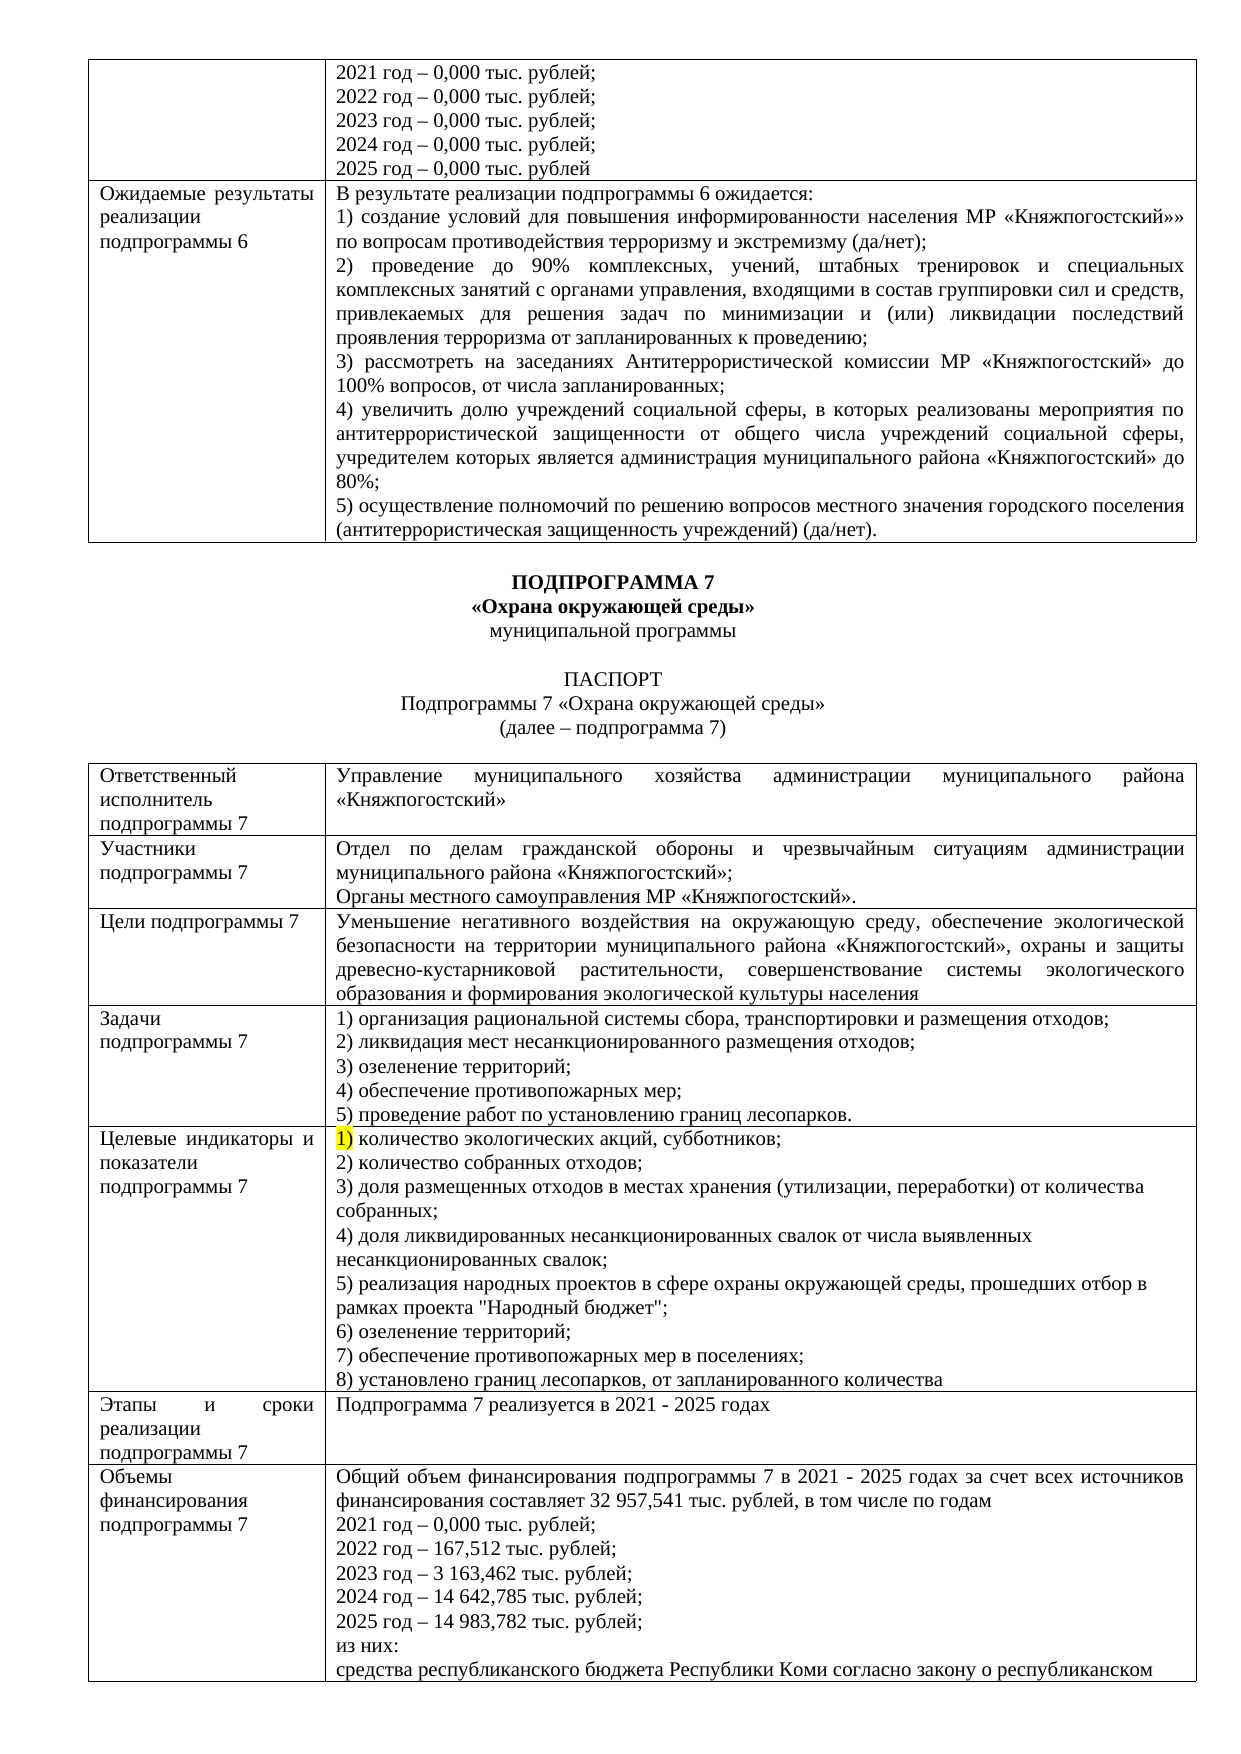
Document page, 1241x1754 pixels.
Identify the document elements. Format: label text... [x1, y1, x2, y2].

table_cell Подпрограмма 7 реализуется в 2021 - 2025 годах [326, 1392, 1196, 1464]
table_cell 1) организация рациональной системы сбора, транспортировки и размещения отходов; 2) ликвидация мест несанкционированного размещения отходов; 3) озеленение территорий; 4) обеспечение противопожарных мер; 5) проведение работ по установлению границ лесопарков. [326, 1006, 1196, 1126]
table_header Ответственный исполнитель подпрограммы 7 [89, 764, 325, 835]
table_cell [89, 1465, 325, 1681]
subtitle ПАСПОРТ [118, 666, 1107, 691]
table_cell Этапы и сроки реализации подпрограммы 7 [89, 1392, 325, 1464]
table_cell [89, 60, 325, 180]
table_cell 1) количество экологических акций, субботников; 2) количество собранных отходов; 3) доля размещенных отходов в местах хранения (утилизации, переработки) от количества собранных; 4) доля ликвидированных несанкционированных свалок от числа выявленных несанкционированных свалок; 5) реализация народных проектов в сфере охраны окружающей среды, прошедших отбор в рамках проекта "Народный бюджет"; 6) озеленение территорий; 7) обеспечение противопожарных мер в поселениях; 8) установлено границ лесопарков, от запланированного количества [326, 1127, 1196, 1391]
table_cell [326, 60, 1196, 180]
table_cell Участники подпрограммы 7 [89, 836, 325, 908]
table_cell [326, 1465, 1196, 1681]
table_cell В результате реализации подпрограммы 6 ожидается: 1) создание условий для повышения информированности населения МР «Княжпогостский»» по вопросам противодействия терроризму и экстремизму (да/нет); 2) проведение до 90% комплексных, учений, штабных тренировок и специальных комплексных занятий с органами управления, входящими в состав группировки сил и средств, привлекаемых для решения задач по минимизации и (или) ликвидации последствий проявления терроризма от запланированных к проведению; 3) рассмотреть на заседаниях Антитеррористической комиссии МР «Княжпогостский» до 100% вопросов, от числа запланированных; 4) увеличить долю учреждений социальной сферы, в которых реализованы мероприятия по антитеррористической защищенности от общего числа учреждений социальной сферы, учредителем которых является администрация муниципального района «Княжпогостский» до 80%; 5) осуществление полномочий по решению вопросов местного значения городского поселения (антитеррористическая защищенность учреждений) (да/нет). [326, 181, 1196, 541]
subtitle муниципальной программы [118, 618, 1107, 642]
table_header Управление муниципального хозяйства администрации муниципального района «Княжпогостский» [326, 764, 1196, 835]
table_cell Уменьшение негативного воздействия на окружающую среду, обеспечение экологической безопасности на территории муниципального района «Княжпогостский», охраны и защиты древесно-кустарниковой растительности, совершенствование системы экологического образования и формирования экологической культуры населения [326, 909, 1196, 1005]
table_cell Отдел по делам гражданской обороны и чрезвычайным ситуациям администрации муниципального района «Княжпогостский»; Органы местного самоуправления МР «Княжпогостский». [326, 836, 1196, 908]
subtitle (далее – подпрограмма 7) [118, 714, 1107, 739]
subtitle Подпрограммы 7 «Охрана окружающей среды» [118, 691, 1107, 714]
subtitle «Охрана окружающей среды» [118, 594, 1107, 618]
text ПОДПРОГРАММА 7 [118, 570, 1107, 594]
table_cell Ожидаемые результаты реализации подпрограммы 6 [89, 181, 325, 541]
table_cell Целевые индикаторы и показатели подпрограммы 7 [89, 1127, 325, 1391]
table_cell Цели подпрограммы 7 [89, 909, 325, 1005]
table_cell Задачи подпрограммы 7 [89, 1006, 325, 1126]
